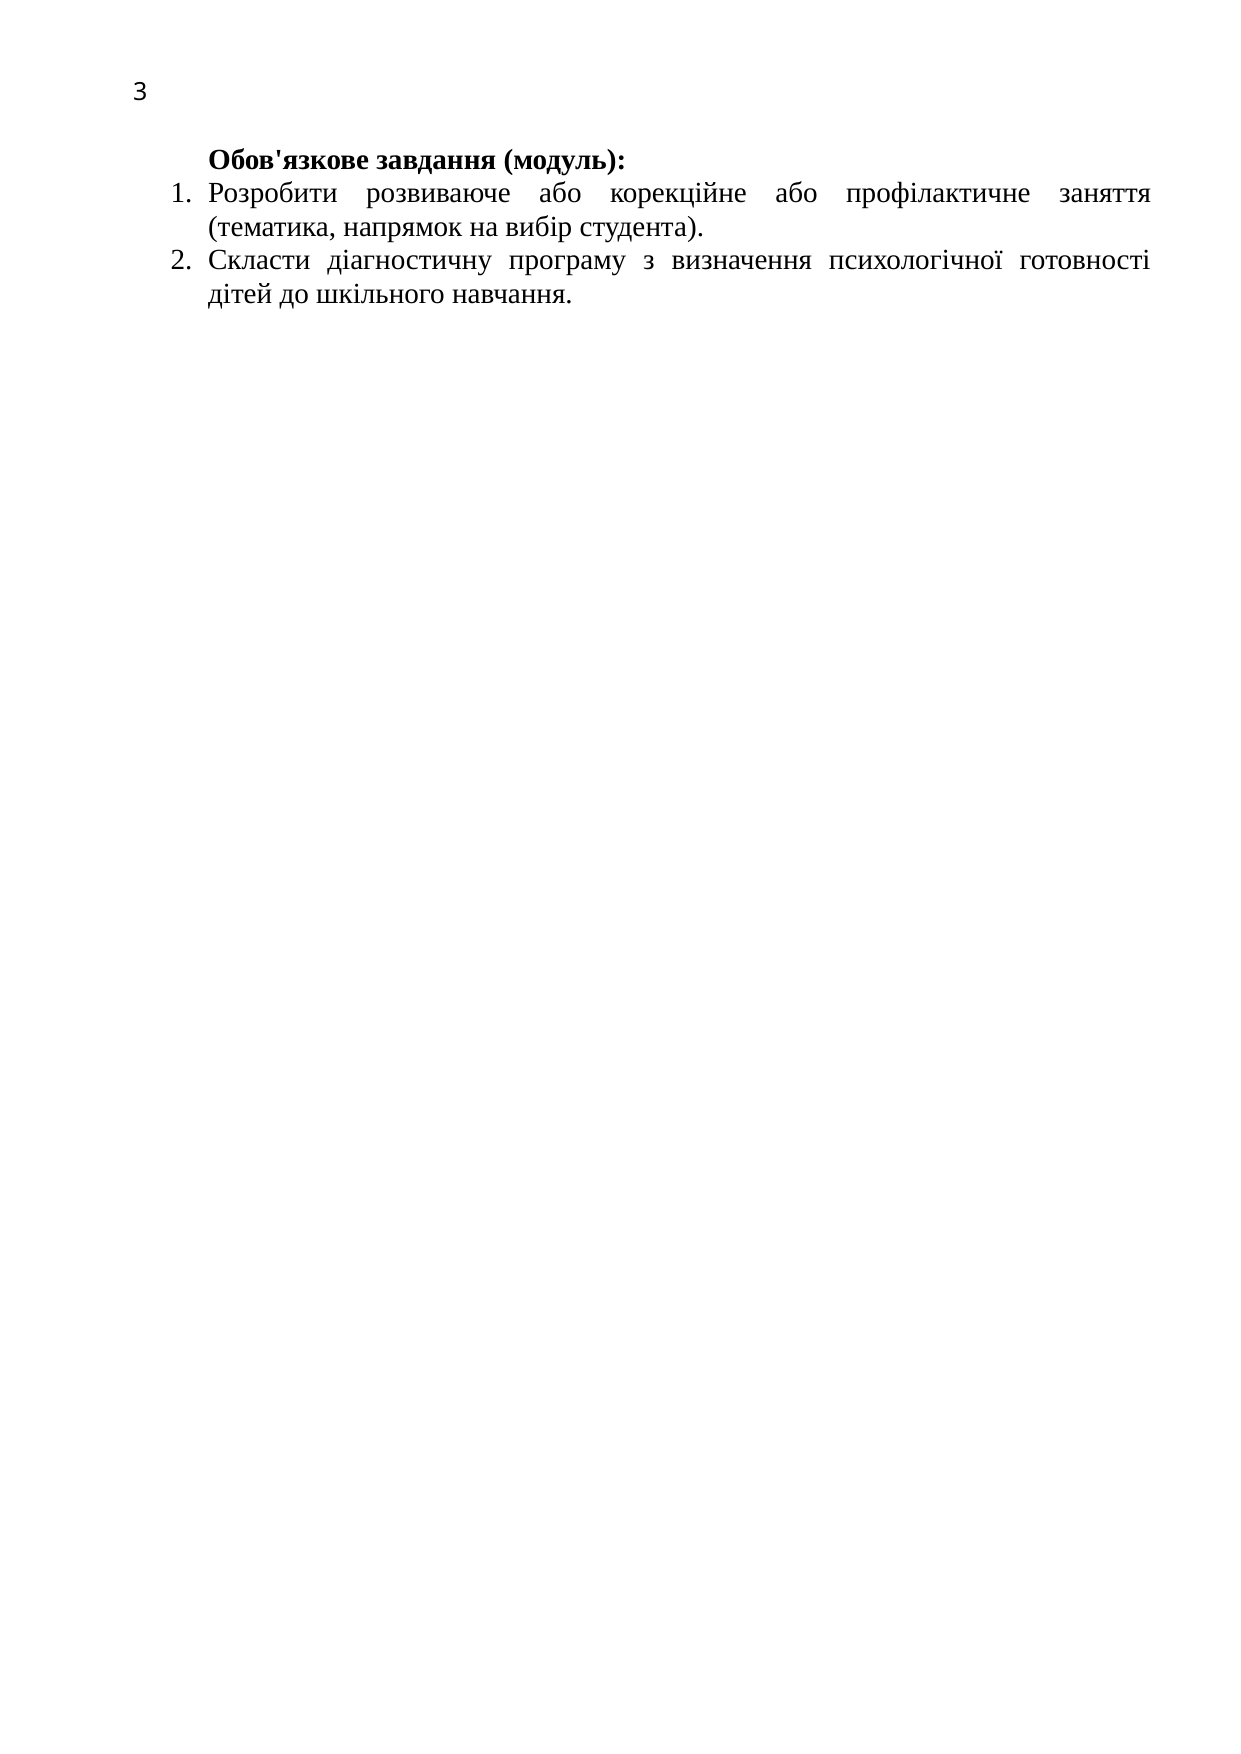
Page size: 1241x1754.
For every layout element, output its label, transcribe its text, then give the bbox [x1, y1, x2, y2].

list Скласти діагностичну програму з визначення психологічної готовності дітей до шкільного навчання. [170, 242, 1152, 309]
text Обов'язкове завдання (модуль): [208, 142, 1152, 175]
list Розробити розвиваюче або корекційне або профілактичне заняття (тематика, напрямок на вибір студента). [170, 175, 1152, 242]
